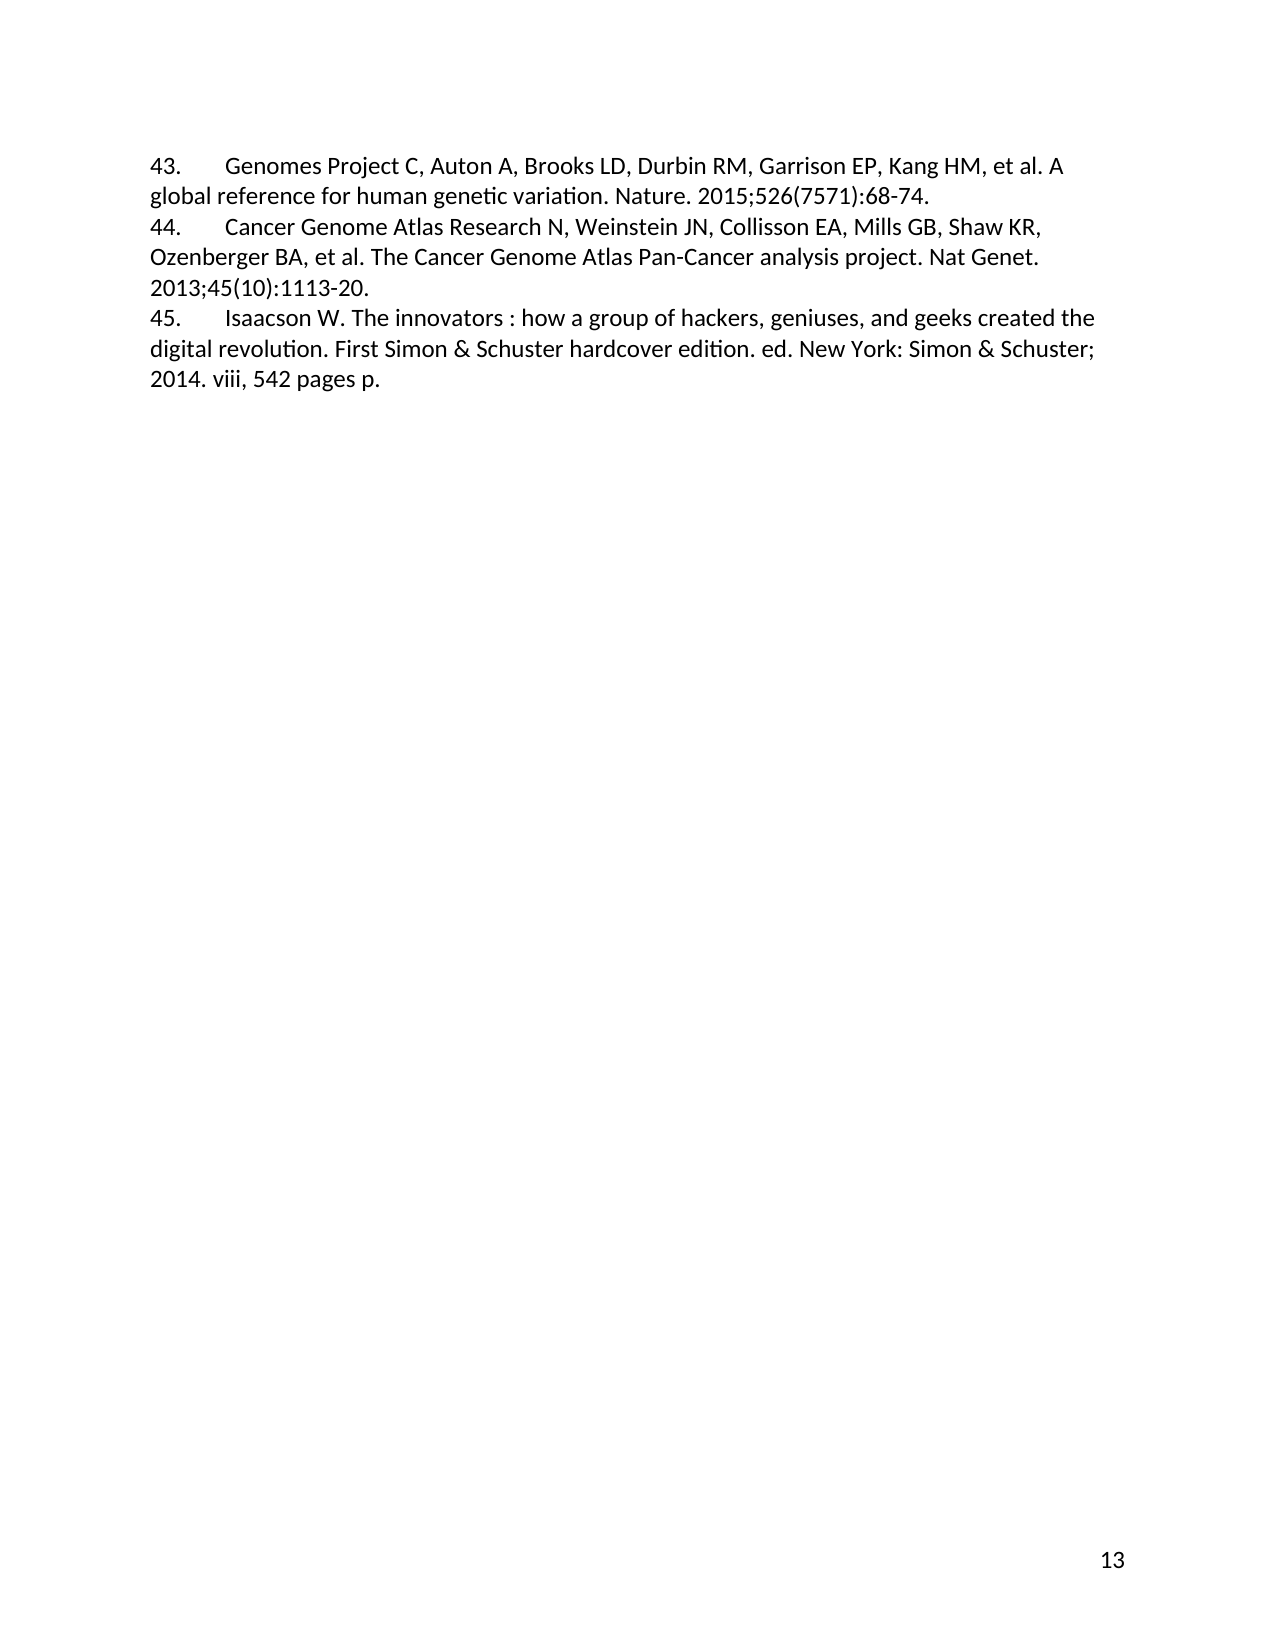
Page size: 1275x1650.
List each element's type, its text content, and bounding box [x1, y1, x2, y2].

text 45. Isaacson W. The innovators : how a group of hackers, geniuses, and geeks created the digital revolution. First Simon & Schuster hardcover edition. ed. New York: Simon & Schuster; 2014. viii, 542 pages p. [150, 303, 1125, 394]
text 44. Cancer Genome Atlas Research N, Weinstein JN, Collisson EA, Mills GB, Shaw KR, Ozenberger BA, et al. The Cancer Genome Atlas Pan-Cancer analysis project. Nat Genet. 2013;45(10):1113-20. [150, 211, 1125, 303]
text 43. Genomes Project C, Auton A, Brooks LD, Durbin RM, Garrison EP, Kang HM, et al. A global reference for human genetic variation. Nature. 2015;526(7571):68-74. [150, 150, 1125, 211]
